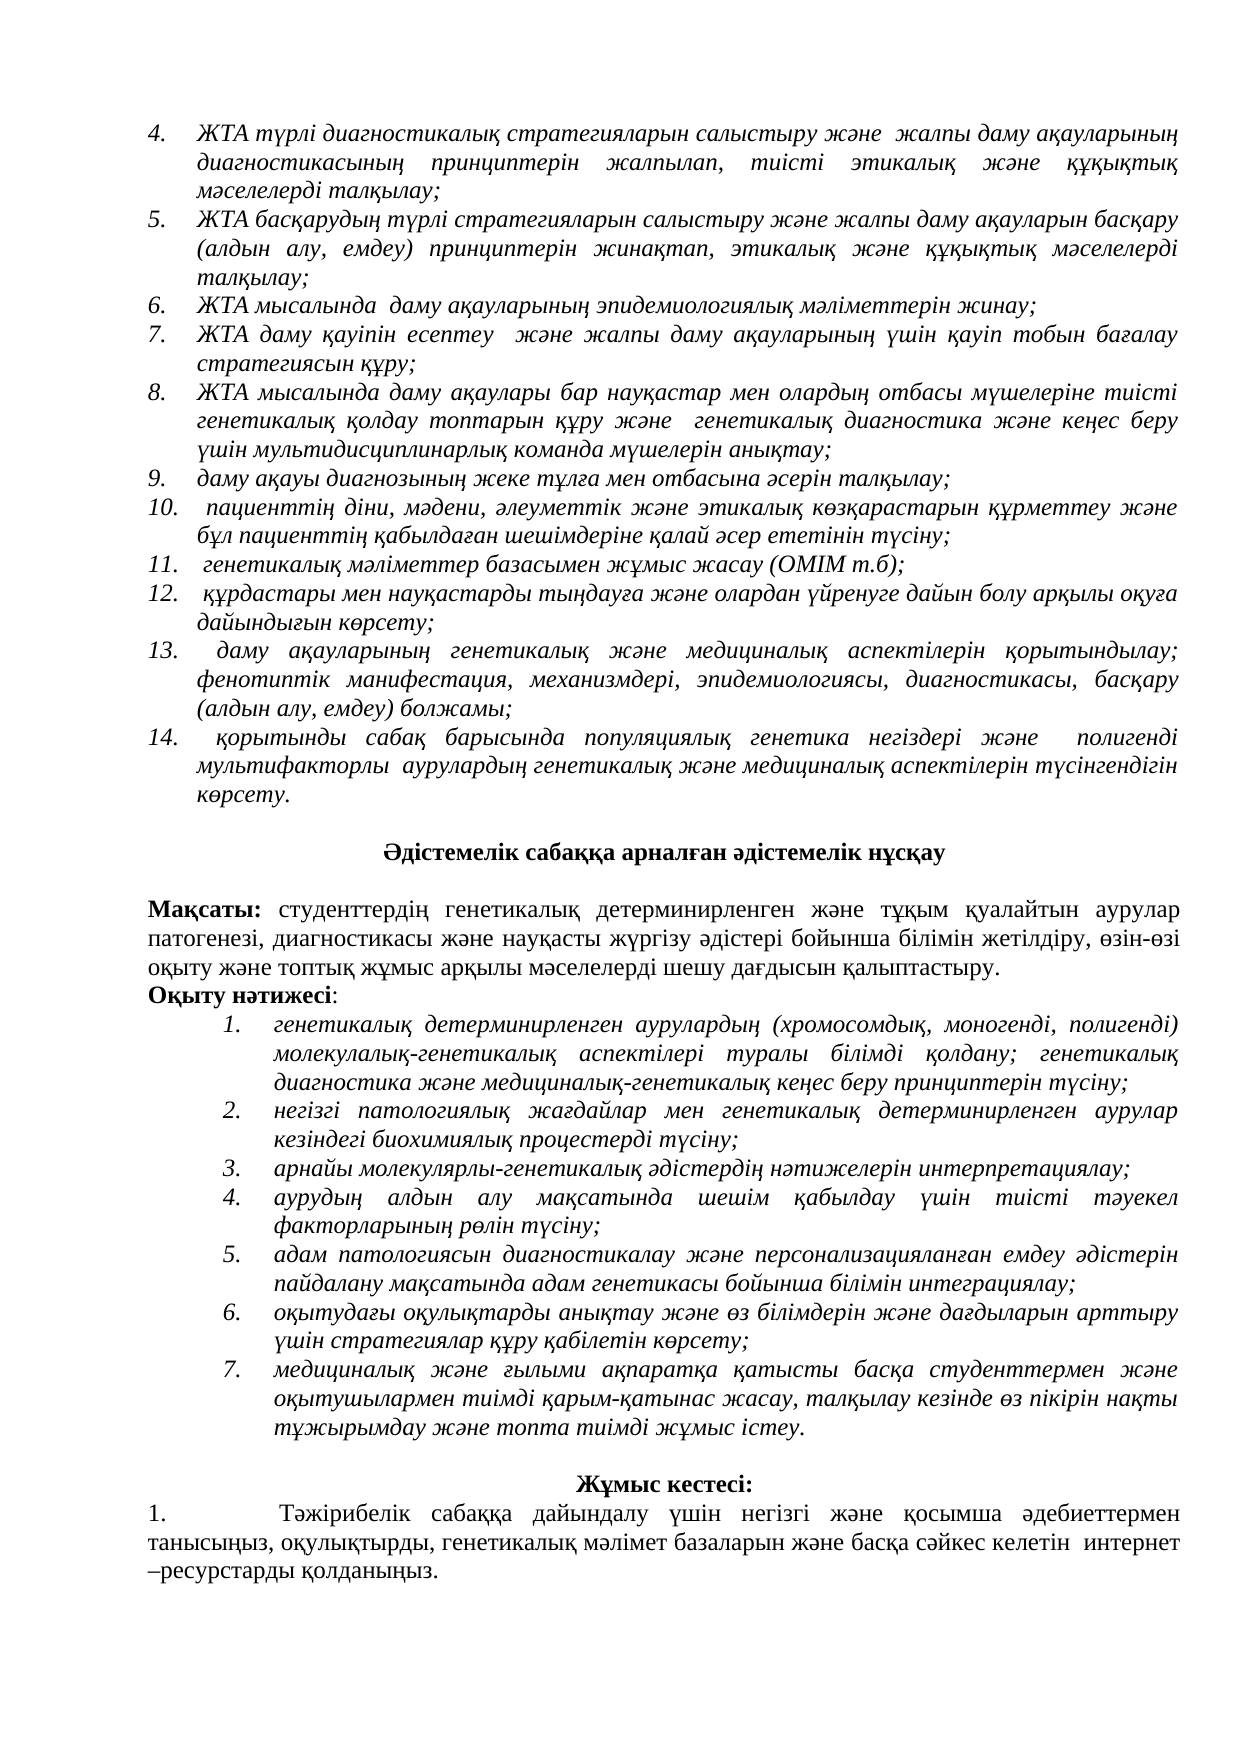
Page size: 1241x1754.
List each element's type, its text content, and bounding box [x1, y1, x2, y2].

list арнайы молекулярлы-генетикалық әдістердің нәтижелерін интерпретациялау; [223, 1153, 1181, 1182]
list Тәжірибелік сабаққа дайындалу үшін негізгі және қосымша әдебиеттермен танысыңыз, оқулықтырды, генетикалық мәлімет базаларын және басқа сәйкес келетін интернет –ресурстарды қолданыңыз. [148, 1498, 1181, 1584]
list ЖТА басқарудың түрлі стратегияларын салыстыру және жалпы даму ақауларын басқару (алдын алу, емдеу) принциптерін жинақтап, этикалық және құқықтық мәселелерді талқылау; [148, 204, 1181, 291]
list ЖТА мысалында даму ақаулары бар науқастар мен олардың отбасы мүшелеріне тиісті генетикалық қолдау топтарын құру және генетикалық диагностика және кеңес беру үшін мультидисциплинарлық команда мүшелерін анықтау; [148, 377, 1181, 463]
list оқытудағы оқулықтарды анықтау және өз білімдерін және дағдыларын арттыру үшін стратегиялар құру қабілетін көрсету; [223, 1297, 1181, 1354]
list пациенттің діни, мәдени, әлеуметтік және этикалық көзқарастарын құрметтеу және бұл пациенттің қабылдаған шешімдеріне қалай әсер ететінін түсіну; [148, 492, 1181, 549]
text Жұмыс кестесі: [148, 1469, 1181, 1498]
list қорытынды сабақ барысында популяциялық генетика негіздері және полигенді мультифакторлы аурулардың генетикалық және медициналық аспектілерін түсінгендігін көрсету. [148, 722, 1181, 808]
list даму ақауы диагнозының жеке тұлға мен отбасына әсерін талқылау; [148, 463, 1181, 492]
list генетикалық мәліметтер базасымен жұмыс жасау (OMIM т.б); [148, 549, 1181, 578]
list медициналық және ғылыми ақпаратқа қатысты басқа студенттермен және оқытушылармен тиімді қарым-қатынас жасау, талқылау кезінде өз пікірін нақты тұжырымдау және топта тиімді жұмыс істеу. [223, 1354, 1181, 1441]
text Мақсаты: студенттердің генетикалық детерминирленген және тұқым қуалайтын аурулар патогенезі, диагностикасы және науқасты жүргізу әдістері бойынша білімін жетілдіру, өзін-өзі оқыту және топтық жұмыс арқылы мәселелерді шешу дағдысын қалыптастыру. [148, 894, 1181, 981]
list ЖТА мысалында даму ақауларының эпидемиологиялық мәліметтерін жинау; [148, 291, 1181, 319]
list даму ақауларының генетикалық және медициналық аспектілерін қорытындылау; фенотиптік манифестация, механизмдері, эпидемиологиясы, диагностикасы, басқару (алдын алу, емдеу) болжамы; [148, 636, 1181, 722]
text Әдістемелік сабаққа арналған әдістемелік нұсқау [148, 837, 1181, 866]
list ЖТА түрлі диагностикалық стратегияларын салыстыру және жалпы даму ақауларының диагностикасының принциптерін жалпылап, тиісті этикалық және құқықтық мәселелерді талқылау; [148, 118, 1181, 204]
list ЖТА даму қауіпін есептеу және жалпы даму ақауларының үшін қауіп тобын бағалау стратегиясын құру; [148, 319, 1181, 377]
list генетикалық детерминирленген аурулардың (хромосомдық, моногенді, полигенді) молекулалық-генетикалық аспектілері туралы білімді қолдану; генетикалық диагностика және медициналық-генетикалық кеңес беру принциптерін түсіну; [223, 1009, 1181, 1096]
list құрдастары мен науқастарды тыңдауға және олардан үйренуге дайын болу арқылы оқуға дайындығын көрсету; [148, 578, 1181, 636]
text Оқыту нәтижесі: [148, 981, 1181, 1009]
list адам патологиясын диагностикалау және персонализацияланған емдеу әдістерін пайдалану мақсатында адам генетикасы бойынша білімін интеграциялау; [223, 1239, 1181, 1297]
list негізгі патологиялық жағдайлар мен генетикалық детерминирленген аурулар кезіндегі биохимиялық процестерді түсіну; [223, 1096, 1181, 1153]
list аурудың алдын алу мақсатында шешім қабылдау үшін тиісті тәуекел факторларының рөлін түсіну; [223, 1182, 1181, 1239]
